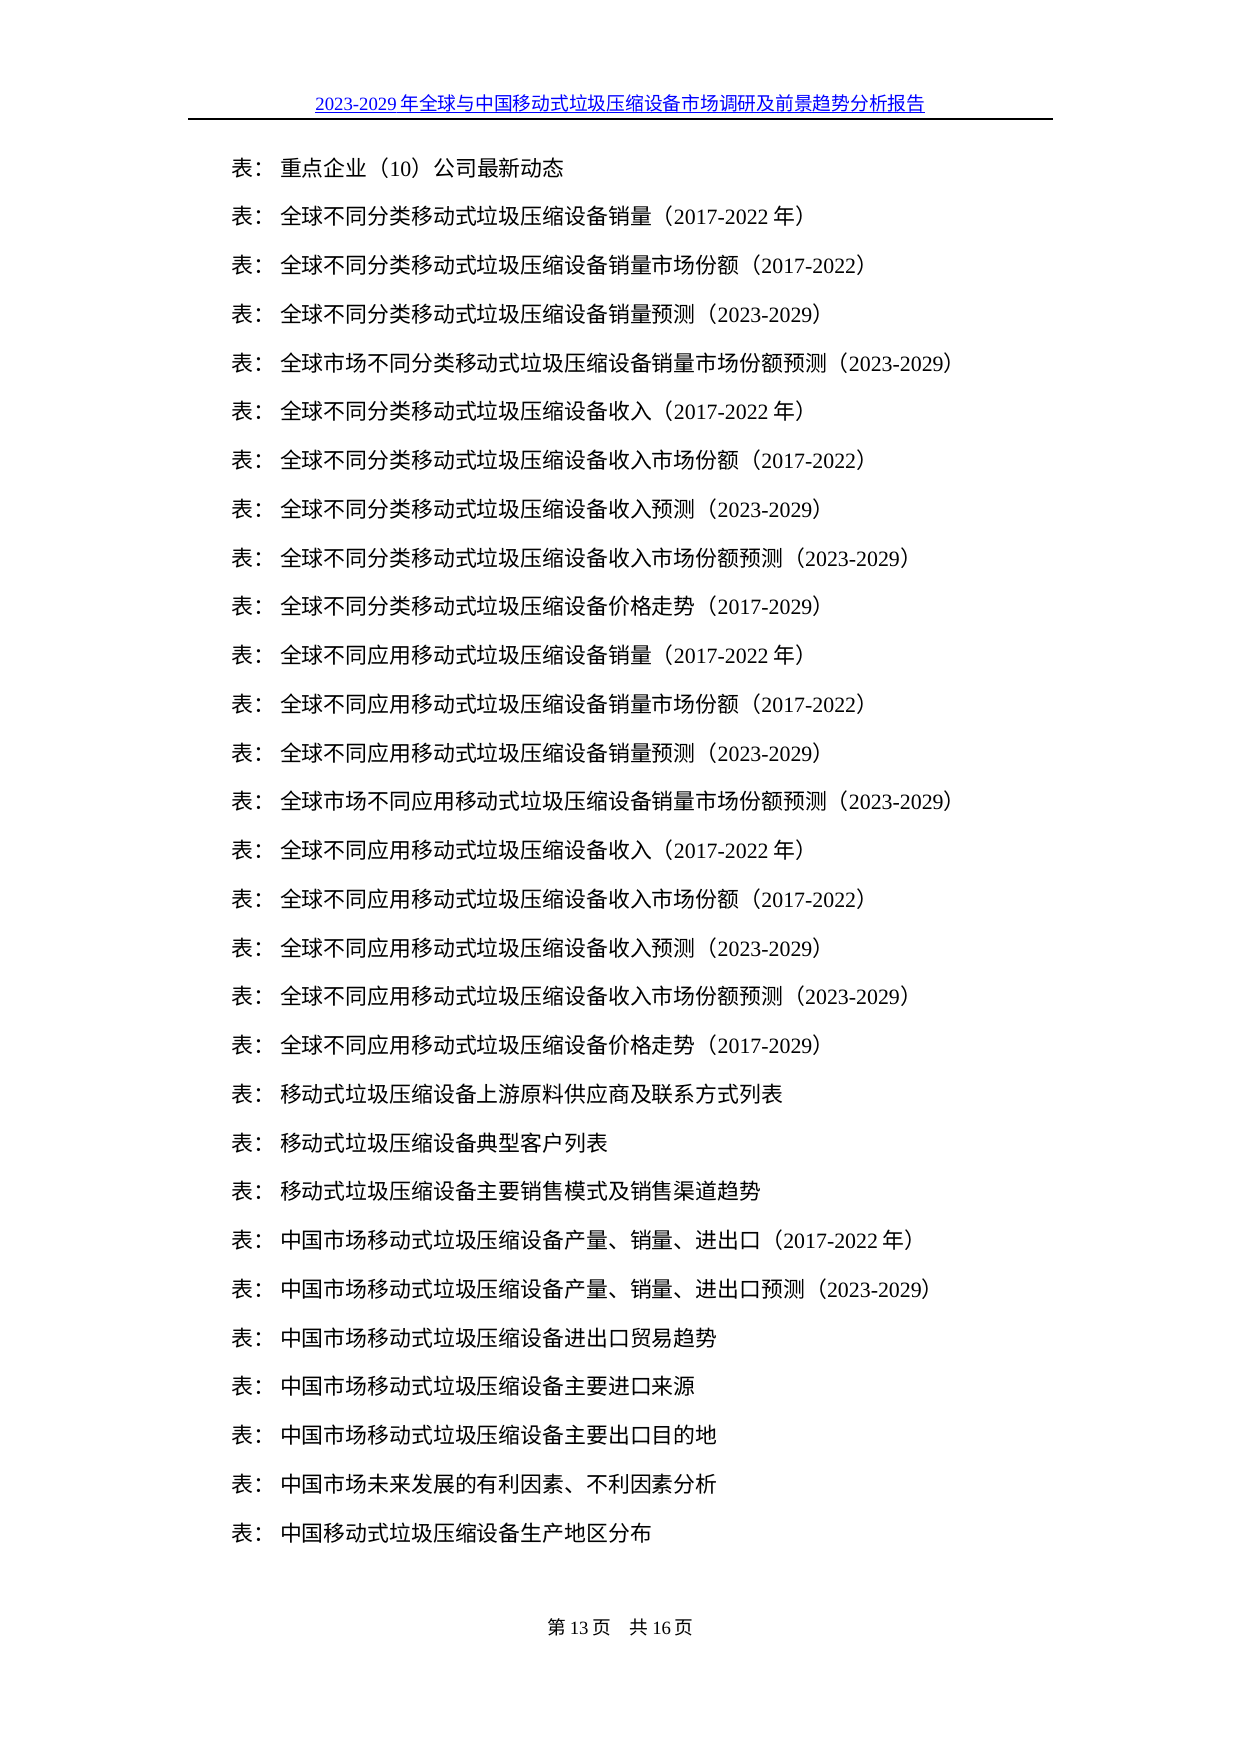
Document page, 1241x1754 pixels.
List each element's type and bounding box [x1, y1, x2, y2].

text [187, 150, 1053, 1548]
